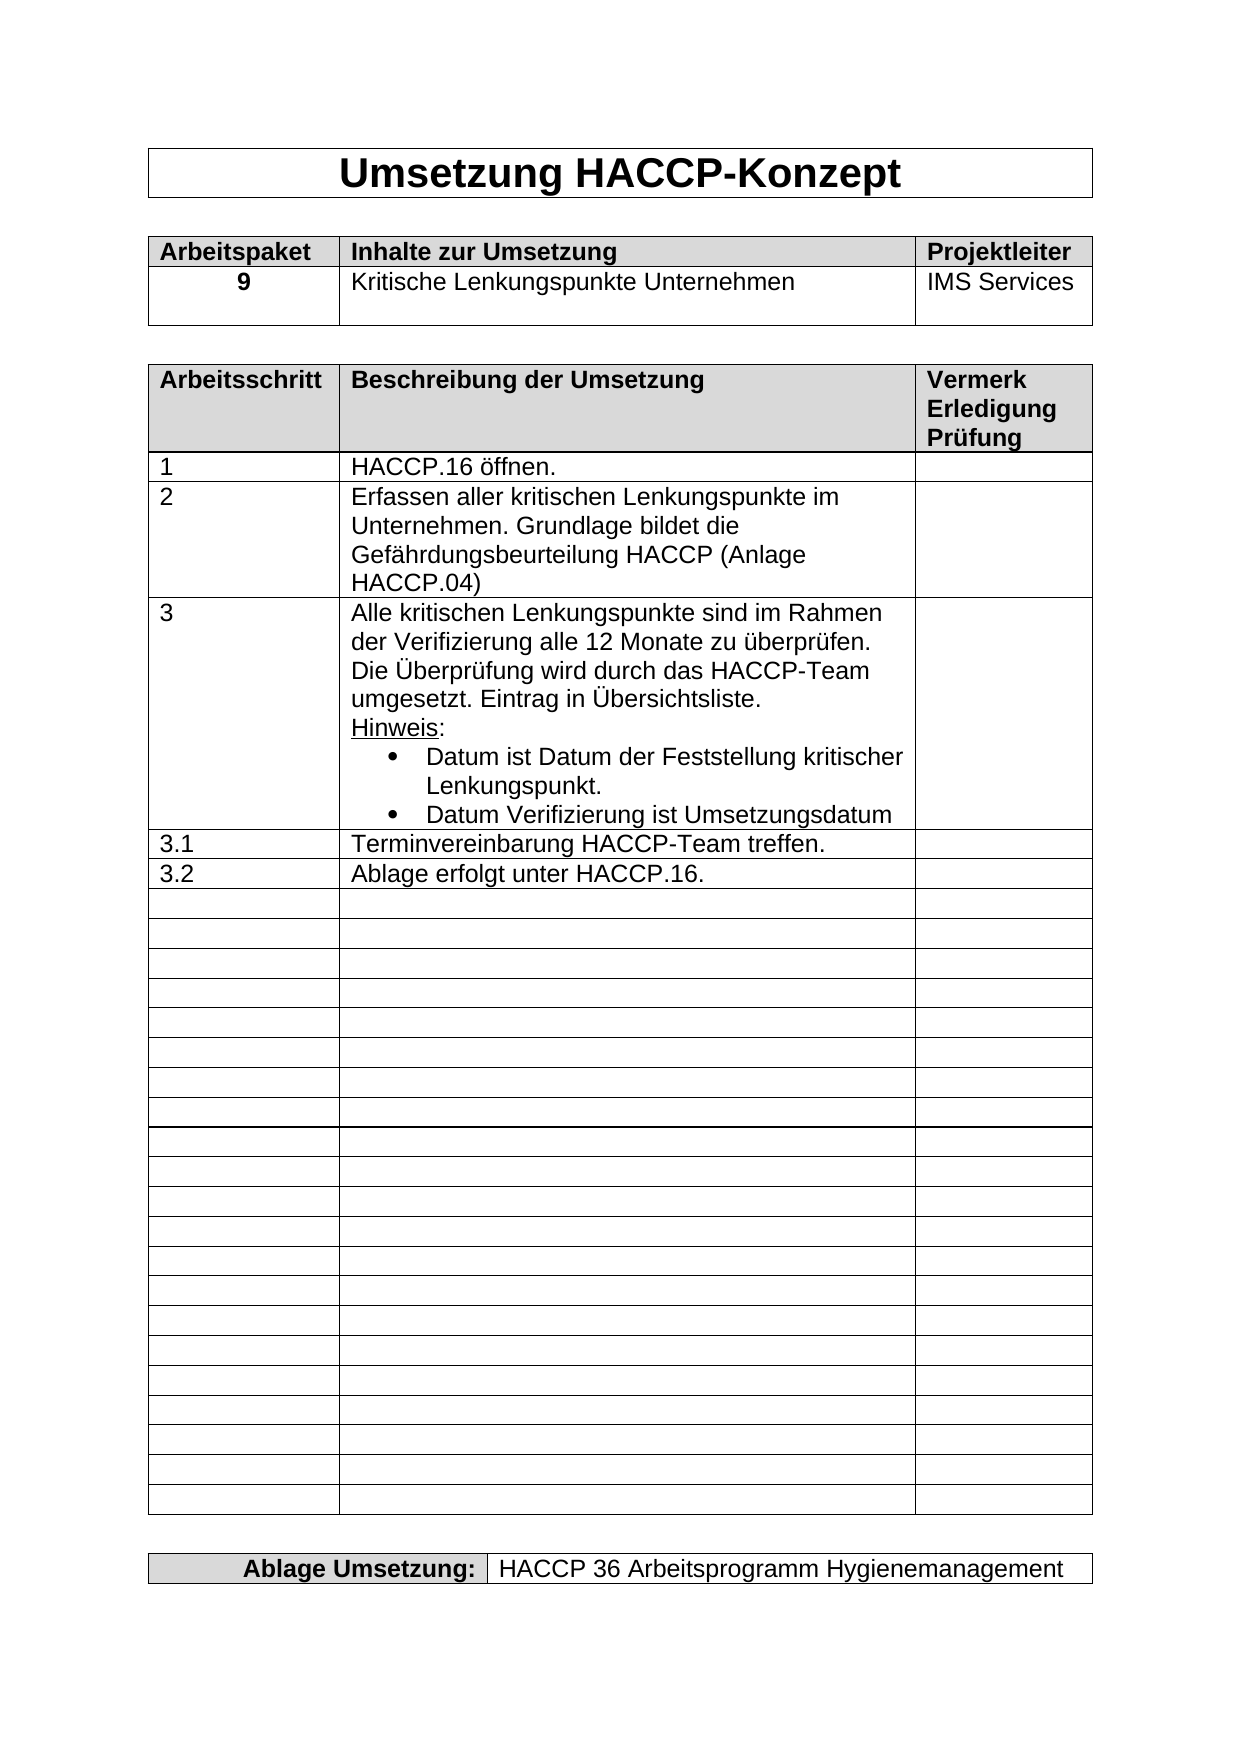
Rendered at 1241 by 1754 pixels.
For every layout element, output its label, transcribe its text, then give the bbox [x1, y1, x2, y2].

table_cell [149, 1276, 339, 1305]
table_cell [916, 1247, 1092, 1275]
table_cell 2 [149, 482, 339, 597]
table_cell [149, 919, 339, 948]
table_cell [916, 1217, 1092, 1246]
table_cell Ablage erfolgt unter HACCP.16. [340, 859, 915, 888]
table_cell [916, 1425, 1092, 1454]
table_cell [340, 1366, 915, 1394]
table_cell [340, 1098, 915, 1126]
table_cell [149, 1366, 339, 1394]
table_cell 3.2 [149, 859, 339, 888]
table_cell [149, 889, 339, 918]
table_cell [149, 1455, 339, 1484]
table_header Umsetzung HACCP-Konzept [149, 149, 1092, 197]
table_cell [149, 1128, 339, 1156]
table_cell [340, 1008, 915, 1037]
table_cell [340, 1485, 915, 1514]
table_cell [149, 1098, 339, 1126]
table_cell [340, 949, 915, 977]
table_cell [916, 889, 1092, 918]
table_cell [340, 889, 915, 918]
table_cell Alle kritischen Lenkungspunkte sind im Rahmen der Verifizierung alle 12 Monate zu überprüfen. Die Überprüfung wird durch das HACCP-Team umgesetzt. Eintrag in Übersichtsliste. Hinweis: Datum ist Datum der Feststellung kritischer Lenkungspunkt. Datum Verifizierung ist Umsetzungsdatum [340, 598, 915, 828]
table_cell [916, 598, 1092, 828]
table_cell [149, 1396, 339, 1424]
table_cell [916, 1276, 1092, 1305]
table_cell [340, 1396, 915, 1424]
table_cell [149, 1157, 339, 1186]
table_header Vermerk Erledigung Prüfung [916, 365, 1092, 451]
table_header Arbeitsschritt [149, 365, 339, 451]
table_cell [340, 1038, 915, 1067]
table_cell [149, 1247, 339, 1275]
table_cell [916, 1008, 1092, 1037]
table_cell Terminvereinbarung HACCP-Team treffen. [340, 830, 915, 858]
table_cell 1 [149, 453, 339, 481]
table_cell [340, 1068, 915, 1097]
table_cell [149, 1187, 339, 1216]
table_cell 3.1 [149, 830, 339, 858]
table_cell [149, 1485, 339, 1514]
table_header Projektleiter [916, 237, 1092, 266]
table_cell [916, 1485, 1092, 1514]
table_cell [149, 1306, 339, 1335]
table_cell [340, 1187, 915, 1216]
table_cell [340, 1276, 915, 1305]
table_cell [916, 1366, 1092, 1394]
table_cell [340, 1336, 915, 1365]
table_cell IMS Services [916, 267, 1092, 324]
table_cell [149, 979, 339, 1007]
table_cell [340, 1306, 915, 1335]
table_cell [149, 1217, 339, 1246]
table_cell [149, 1068, 339, 1097]
table_cell [149, 1336, 339, 1365]
table_cell [149, 1038, 339, 1067]
table_cell Erfassen aller kritischen Lenkungspunkte im Unternehmen. Grundlage bildet die Gefährdungsbeurteilung HACCP (Anlage HACCP.04) [340, 482, 915, 597]
table_cell [916, 949, 1092, 977]
table_cell [916, 1455, 1092, 1484]
table_cell 9 [149, 267, 339, 324]
table_cell HACCP.16 öffnen. [340, 453, 915, 481]
table_cell [149, 1425, 339, 1454]
table_cell [916, 859, 1092, 888]
table_cell [340, 1128, 915, 1156]
table_cell [340, 1247, 915, 1275]
table_cell [916, 453, 1092, 481]
table_cell [916, 1038, 1092, 1067]
table_header Arbeitspaket [149, 237, 339, 266]
table_cell Kritische Lenkungspunkte Unternehmen [340, 267, 915, 324]
table_header HACCP 36 Arbeitsprogramm Hygienemanagement [488, 1554, 1092, 1583]
table_cell [916, 1306, 1092, 1335]
table_cell [916, 1068, 1092, 1097]
table_cell [340, 979, 915, 1007]
table_cell [340, 1157, 915, 1186]
table_header Beschreibung der Umsetzung [340, 365, 915, 451]
table_cell [340, 1425, 915, 1454]
table_cell 3 [149, 598, 339, 828]
table_cell [916, 482, 1092, 597]
table_cell [340, 1217, 915, 1246]
table_cell [149, 949, 339, 977]
table_cell [916, 979, 1092, 1007]
table_cell [916, 1336, 1092, 1365]
table_cell [916, 919, 1092, 948]
table_cell [149, 1008, 339, 1037]
table_cell [340, 919, 915, 948]
table_cell [916, 830, 1092, 858]
table_cell [916, 1128, 1092, 1156]
table_cell [916, 1396, 1092, 1424]
table_header Inhalte zur Umsetzung [340, 237, 915, 266]
table_header Ablage Umsetzung: [149, 1554, 487, 1583]
table_cell [916, 1187, 1092, 1216]
table_cell [340, 1455, 915, 1484]
table_cell [916, 1157, 1092, 1186]
table_cell [916, 1098, 1092, 1126]
